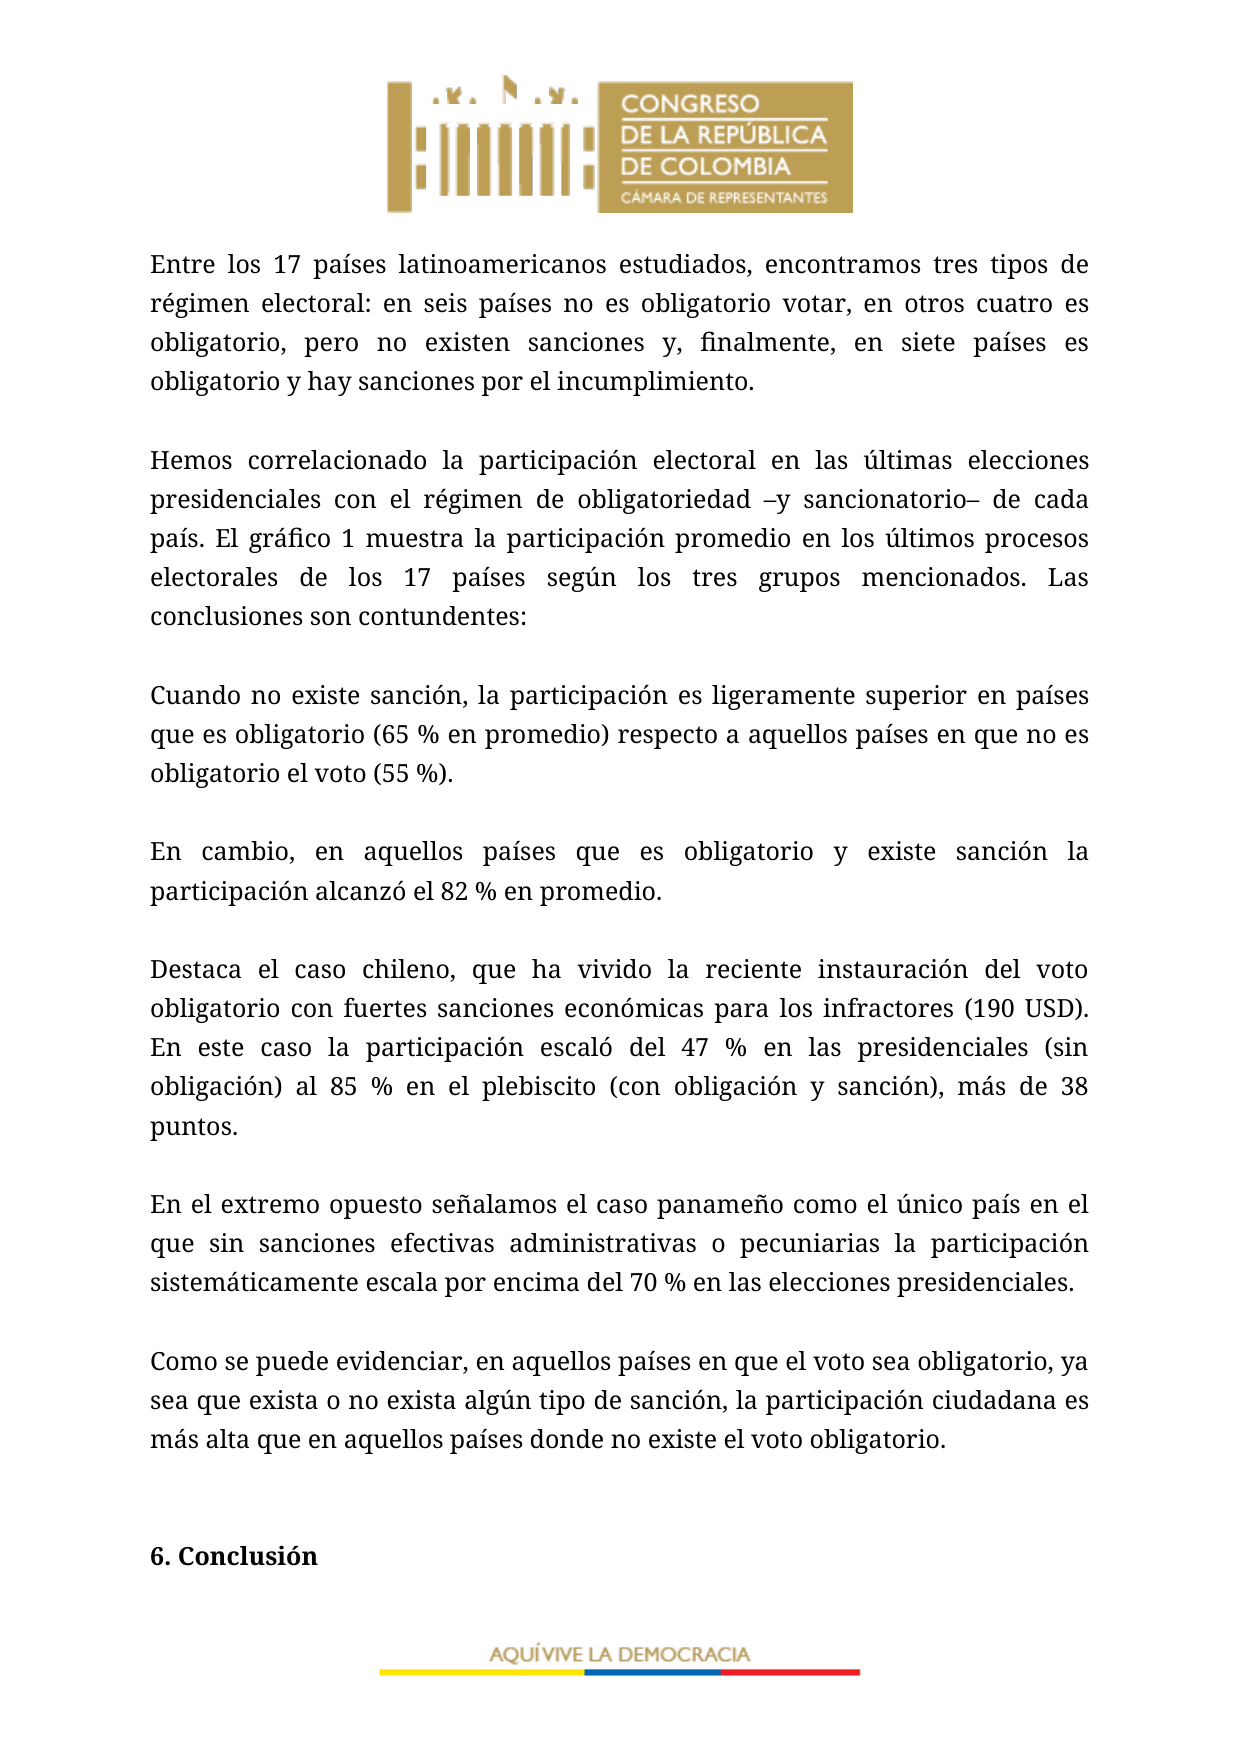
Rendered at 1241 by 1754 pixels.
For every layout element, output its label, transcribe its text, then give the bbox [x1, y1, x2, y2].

text En el extremo opuesto señalamos el caso panameño como el único país en el que sin sanciones efectivas administrativas o pecuniarias la participación sistemáticamente escala por encima del 70 % en las elecciones presidenciales. [150, 1187, 1090, 1299]
picture [387, 75, 853, 213]
text Como se puede evidenciar, en aquellos países en que el voto sea obligatorio, ya sea que exista o no exista algún tipo de sanción, la participación ciudadana es más alta que en aquellos países donde no existe el voto obligatorio. [150, 1343, 1090, 1456]
text 6. Conclusión [150, 1539, 1090, 1573]
text Destaca el caso chileno, que ha vivido la reciente instauración del voto obligatorio con fuertes sanciones económicas para los infractores (190 USD). En este caso la participación escaló del 47 % en las presidenciales (sin obligación) al 85 % en el plebiscito (con obligación y sanción), más de 38 puntos. [150, 952, 1090, 1142]
text En cambio, en aquellos países que es obligatorio y existe sanción la participación alcanzó el 82 % en promedio. [150, 834, 1090, 907]
picture [364, 1635, 876, 1679]
text Cuando no existe sanción, la participación es ligeramente superior en países que es obligatorio (65 % en promedio) respecto a aquellos países en que no es obligatorio el voto (55 %). [150, 677, 1090, 790]
text Entre los 17 países latinoamericanos estudiados, encontramos tres tipos de régimen electoral: en seis países no es obligatorio votar, en otros cuatro es obligatorio, pero no existen sanciones y, finalmente, en siete países es obligatorio y hay sanciones por el incumplimiento. [150, 247, 1090, 398]
text Hemos correlacionado la participación electoral en las últimas elecciones presidenciales con el régimen de obligatoriedad –y sancionatorio– de cada país. El gráfico 1 muestra la participación promedio en los últimos procesos electorales de los 17 países según los tres grupos mencionados. Las conclusiones son contundentes: [150, 442, 1090, 633]
